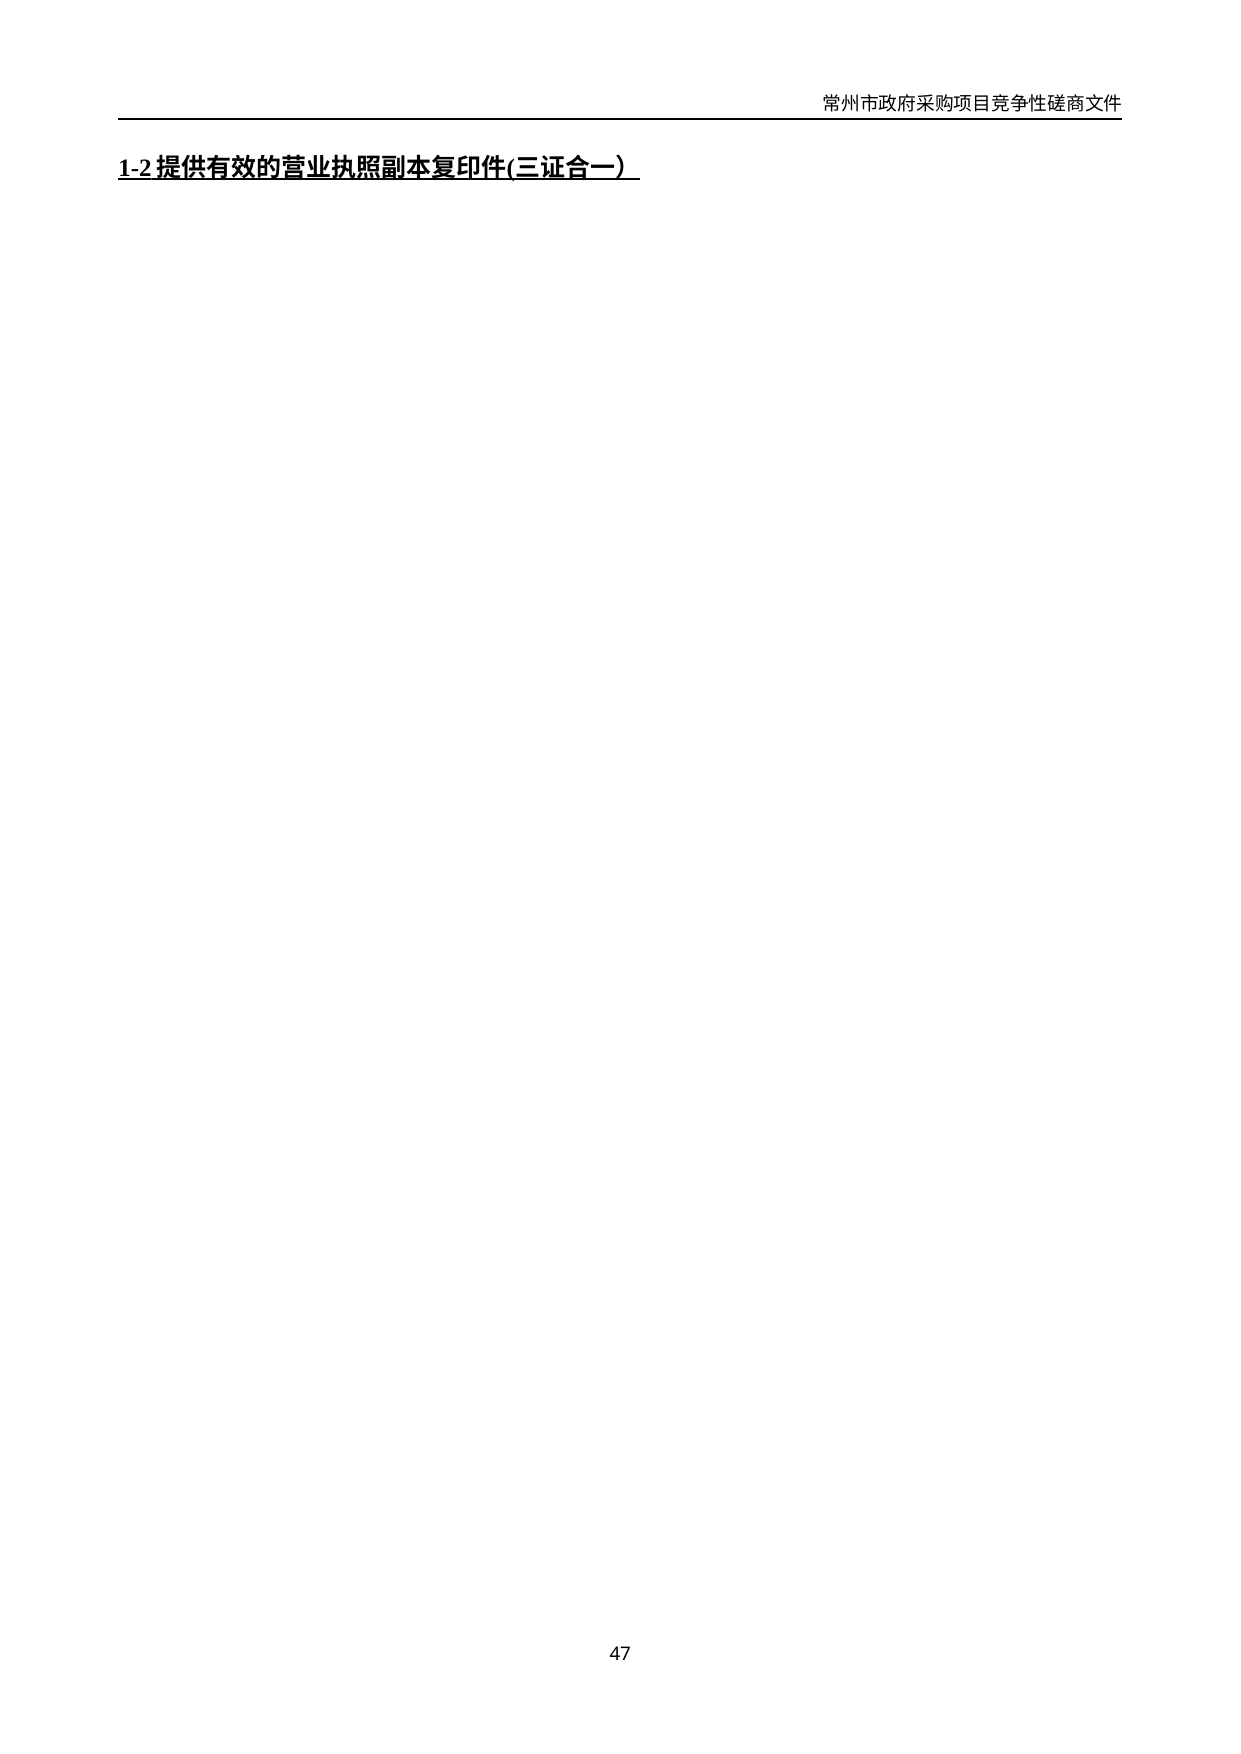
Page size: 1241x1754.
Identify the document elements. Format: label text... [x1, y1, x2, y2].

text 1-2提供有效的营业执照副本复印件(三证合一） [118, 148, 1122, 184]
